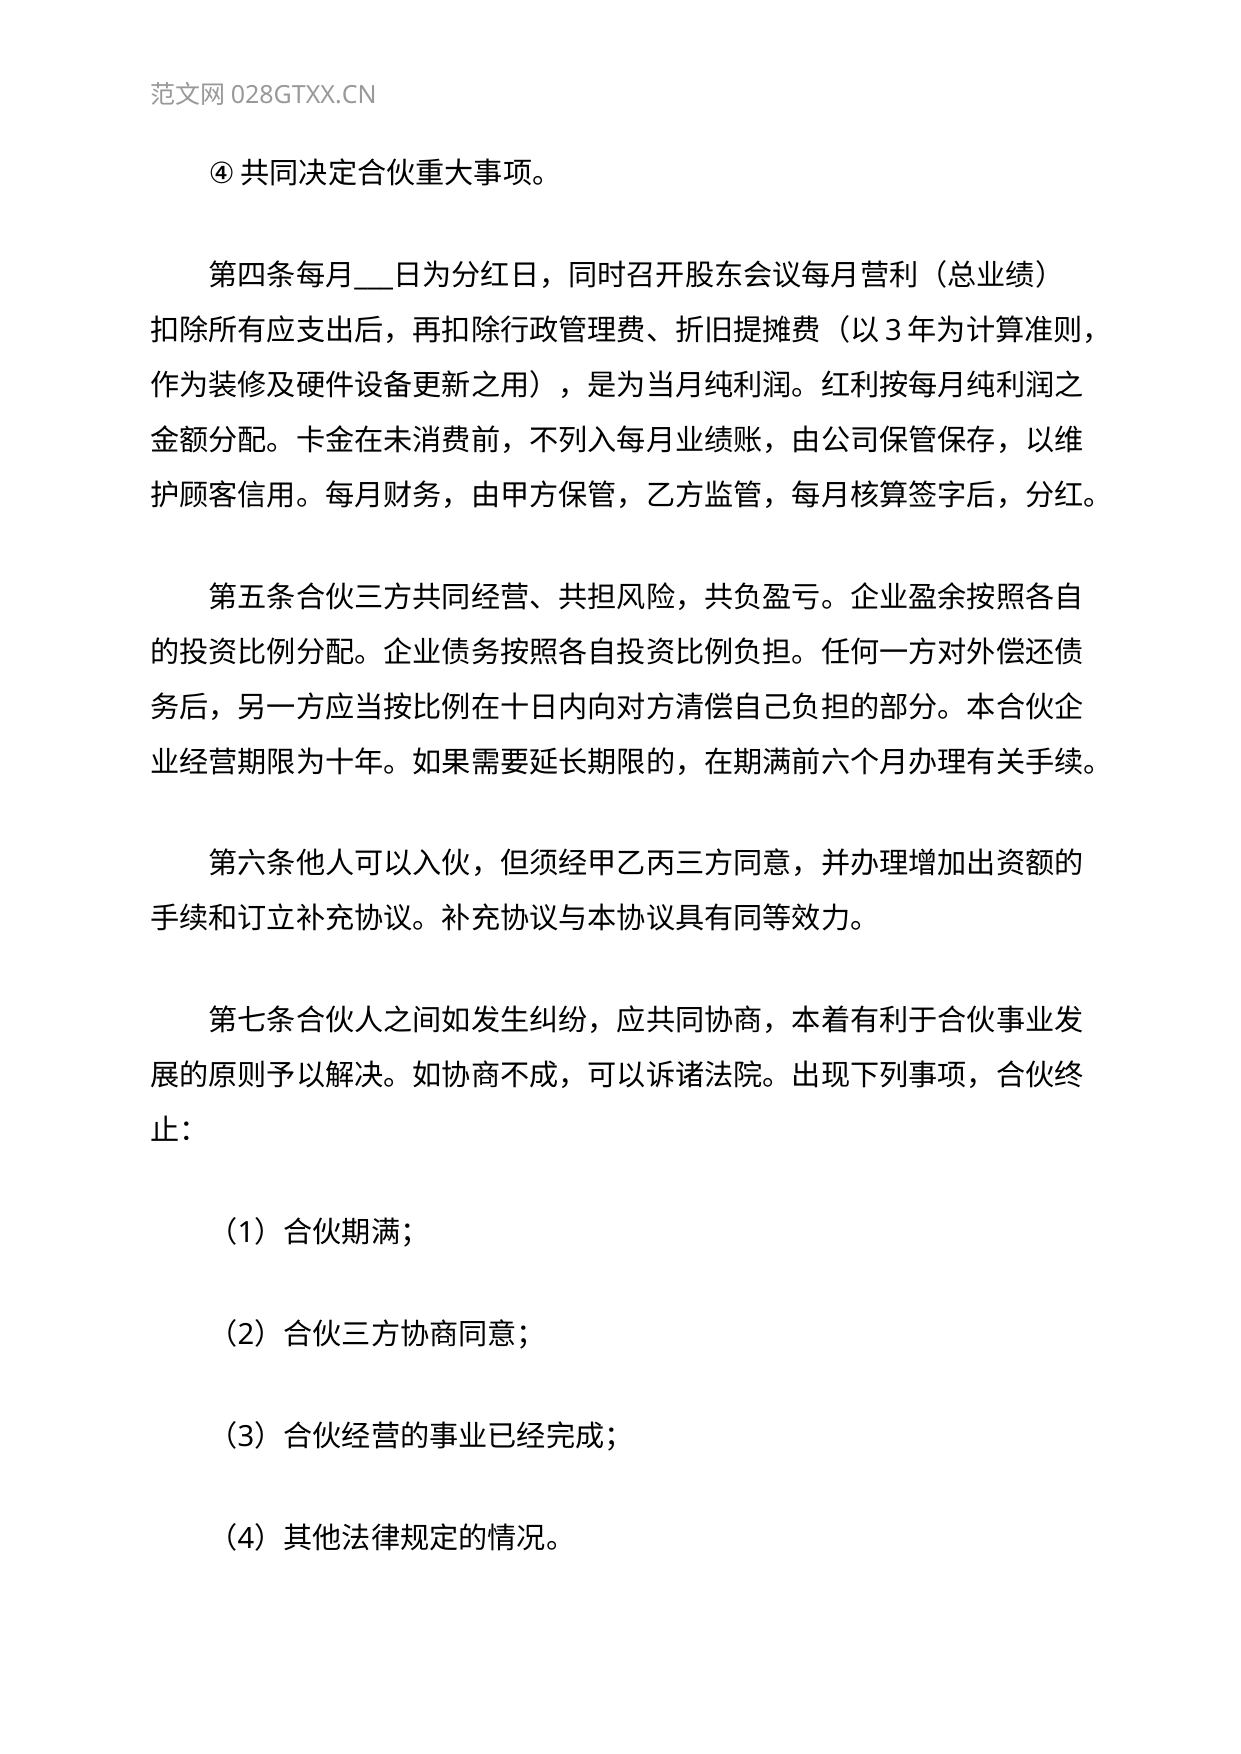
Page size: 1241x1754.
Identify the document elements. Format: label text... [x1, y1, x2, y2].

text （2）合伙三方协商同意； [150, 1310, 1090, 1353]
text ④共同决定合伙重大事项。 [150, 150, 1090, 192]
text 第六条他人可以入伙，但须经甲乙丙三方同意，并办理增加出资额的手续和订立补充协议。补充协议与本协议具有同等效力。 [150, 840, 1090, 937]
text （3）合伙经营的事业已经完成； [150, 1412, 1090, 1454]
text 第五条合伙三方共同经营、共担风险，共负盈亏。企业盈余按照各自的投资比例分配。企业债务按照各自投资比例负担。任何一方对外偿还债务后，另一方应当按比例在十日内向对方清偿自己负担的部分。本合伙企业经营期限为十年。如果需要延长期限的，在期满前六个月办理有关手续。 [150, 573, 1090, 781]
text 第四条每月___日为分红日，同时召开股东会议每月营利（总业绩）扣除所有应支出后，再扣除行政管理费、折旧提摊费（以3年为计算准则，作为装修及硬件设备更新之用），是为当月纯利润。红利按每月纯利润之金额分配。卡金在未消费前，不列入每月业绩账，由公司保管保存，以维护顾客信用。每月财务，由甲方保管，乙方监管，每月核算签字后，分红。 [150, 252, 1090, 514]
text 第七条合伙人之间如发生纠纷，应共同协商，本着有利于合伙事业发展的原则予以解决。如协商不成，可以诉诸法院。出现下列事项，合伙终止： [150, 997, 1090, 1149]
text （4）其他法律规定的情况。 [150, 1514, 1090, 1557]
text （1）合伙期满； [150, 1208, 1090, 1251]
